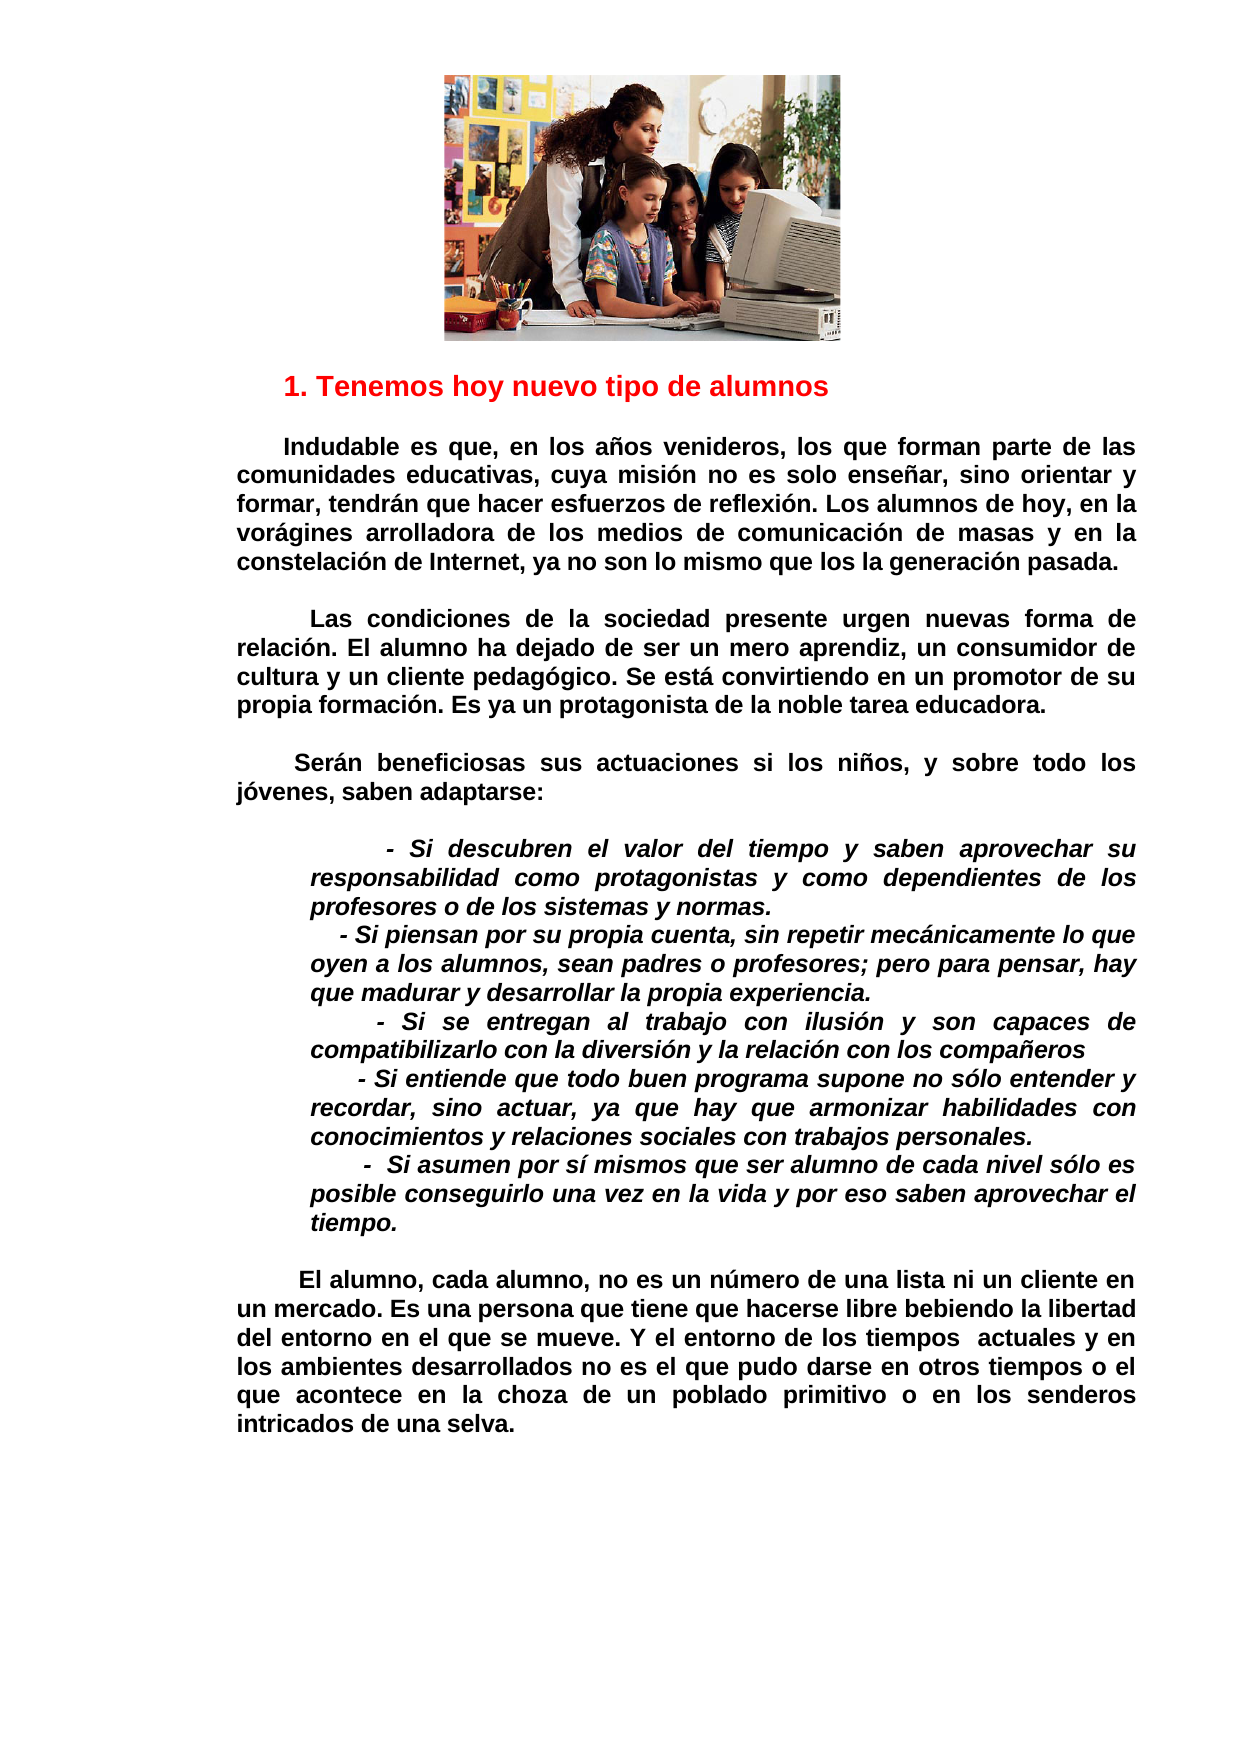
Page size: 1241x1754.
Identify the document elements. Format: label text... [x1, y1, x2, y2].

text Las condiciones de la sociedad presente urgen nuevas forma de relación. El alumno ha dejado de ser un mero aprendiz, un consumidor de cultura y un cliente pedagógico. Se está convirtiendo en un promotor de su propia formación. Es ya un protagonista de la noble tarea educadora. [236, 604, 1137, 719]
text Serán beneficiosas sus actuaciones si los niños, y sobre todo los jóvenes, saben adaptarse: [236, 748, 1137, 805]
text - Si entiende que todo buen programa supone no sólo entender y recordar, sino actuar, ya que hay que armonizar habilidades con conocimientos y relaciones sociales con trabajos personales. [310, 1064, 1137, 1150]
text 1. Tenemos hoy nuevo tipo de alumnos [236, 369, 1137, 403]
text - Si descubren el valor del tiempo y saben aprovechar su responsabilidad como protagonistas y como dependientes de los profesores o de los sistemas y normas. [310, 834, 1137, 920]
text - Si asumen por sí mismos que ser alumno de cada nivel sólo es posible conseguirlo una vez en la vida y por eso saben aprovechar el tiempo. [310, 1150, 1137, 1237]
text El alumno, cada alumno, no es un número de una lista ni un cliente en un mercado. Es una persona que tiene que hacerse libre bebiendo la libertad del entorno en el que se mueve. Y el entorno de los tiempos actuales y en los ambientes desarrollados no es el que pudo darse en otros tiempos o el que acontece en la choza de un poblado primitivo o en los senderos intricados de una selva. [236, 1265, 1137, 1438]
picture [444, 75, 841, 341]
text Indudable es que, en los años venideros, los que forman parte de las comunidades educativas, cuya misión no es solo enseñar, sino orientar y formar, tendrán que hacer esfuerzos de reflexión. Los alumnos de hoy, en la vorágines arrolladora de los medios de comunicación de masas y en la constelación de Internet, ya no son lo mismo que los la generación pasada. [236, 432, 1137, 575]
text - Si se entregan al trabajo con ilusión y son capaces de compatibilizarlo con la diversión y la relación con los compañeros [310, 1007, 1137, 1064]
text - Si piensan por su propia cuenta, sin repetir mecánicamente lo que oyen a los alumnos, sean padres o profesores; pero para pensar, hay que madurar y desarrollar la propia experiencia. [310, 920, 1137, 1007]
